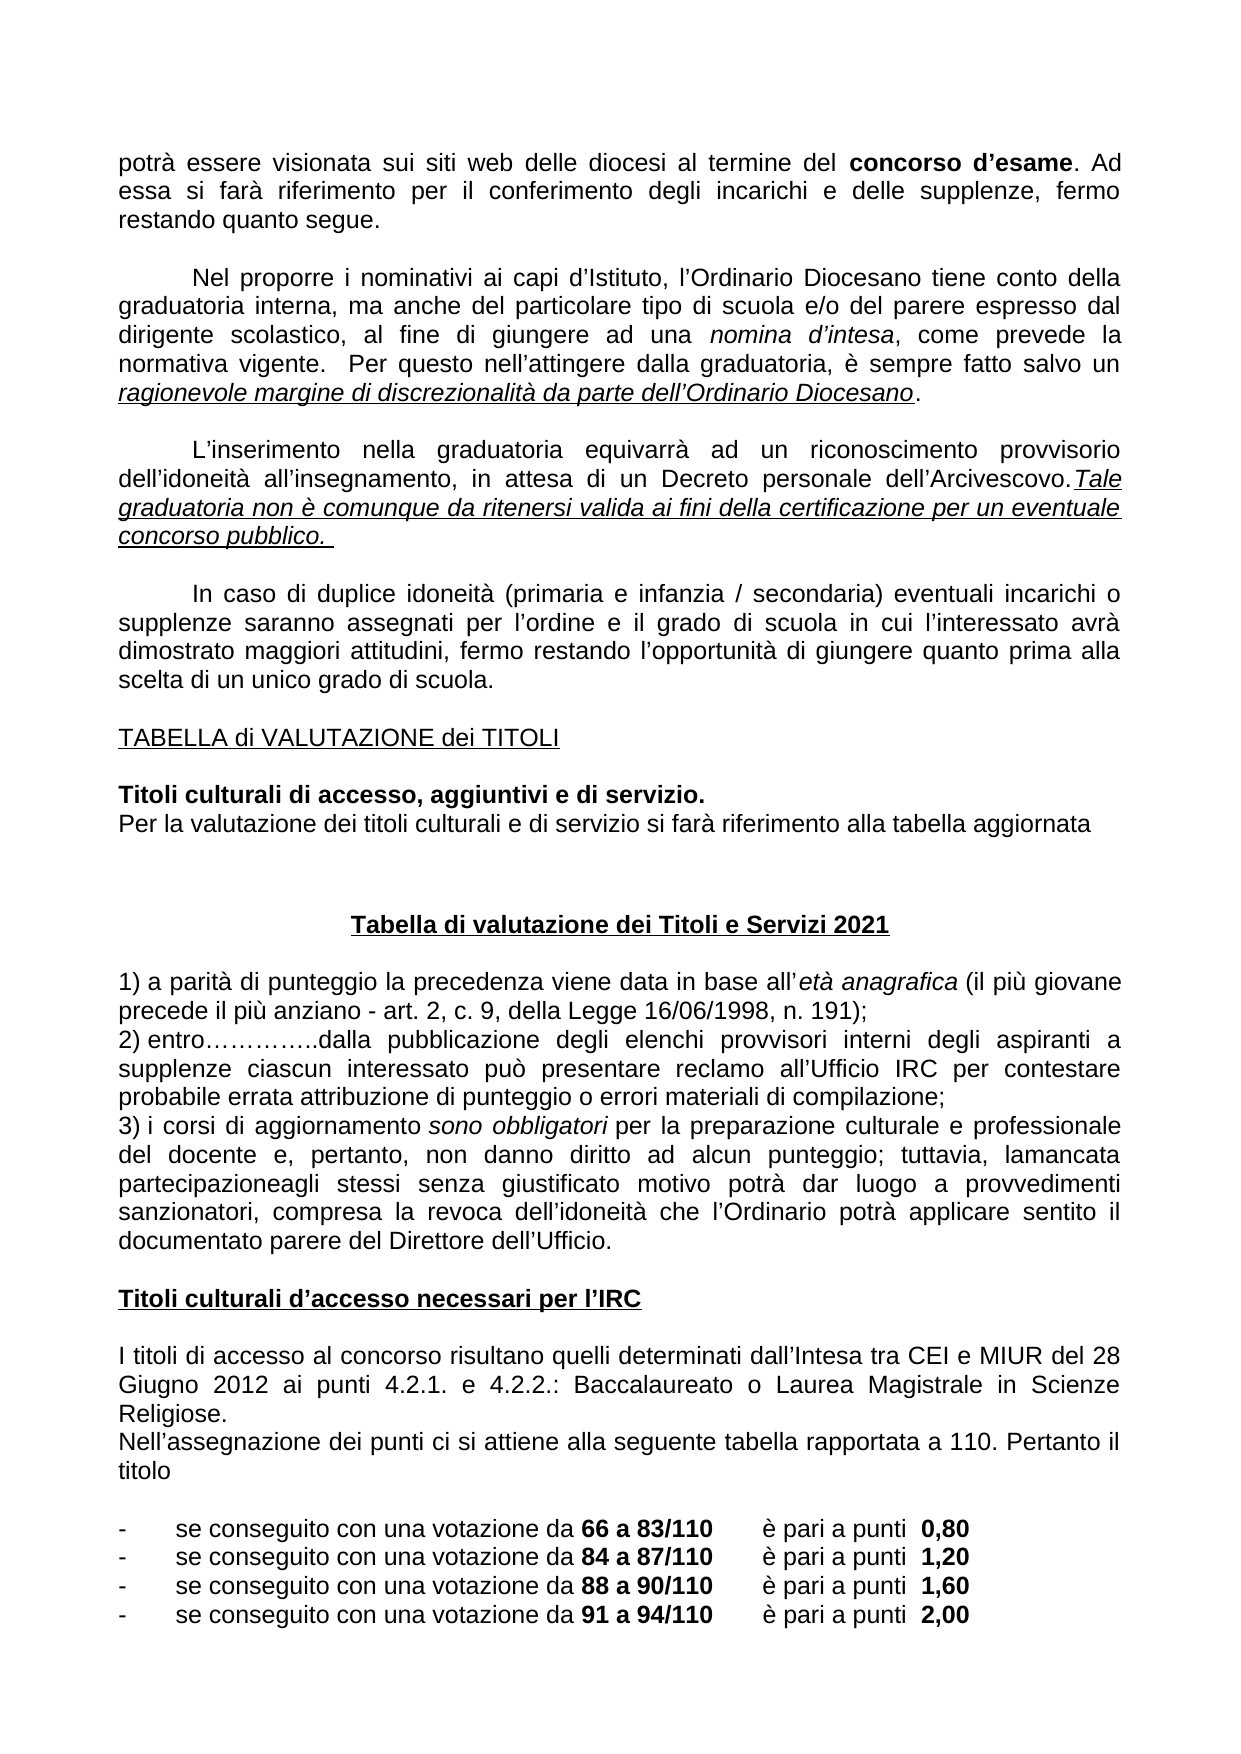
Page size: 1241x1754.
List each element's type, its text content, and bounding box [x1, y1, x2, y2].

text Tabella di valutazione dei Titoli e Servizi 2021 [118, 910, 1122, 938]
title L’inserimento nella graduatoria equivarrà ad un riconoscimento provvisorio dell’idoneità all’insegnamento, in attesa di un Decreto personale dell’Arcivescovo.Tale graduatoria non è comunque da ritenersi valida ai fini della certificazione per un eventuale concorso pubblico. [118, 435, 1122, 518]
text - se conseguito con una votazione da 91 a 94/110 è pari a punti 2,00 [118, 1600, 1122, 1628]
title L’inserimento nella graduatoria equivarrà ad un riconoscimento provvisorio dell’idoneità all’insegnamento, in attesa di un Decreto personale dell’Arcivescovo.Tale graduatoria non è comunque da ritenersi valida ai fini della certificazione per un eventuale concorso pubblico. [118, 519, 1122, 550]
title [118, 148, 1122, 234]
text 3) i corsi di aggiornamento sono obbligatori per la preparazione culturale e professionale del docente e, pertanto, non danno diritto ad alcun punteggio; tuttavia, lamancata partecipazioneagli stessi senza giustificato motivo potrà dar luogo a provvedimenti sanzionatori, compresa la revoca dell’idoneità che l’Ordinario potrà applicare sentito il documentato parere del Direttore dell’Ufficio. [118, 1111, 1122, 1255]
title In caso di duplice idoneità (primaria e infanzia / secondaria) eventuali incarichi o supplenze saranno assegnati per l’ordine e il grado di scuola in cui l’interessato avrà dimostrato maggiori attitudini, fermo restando l’opportunità di giungere quanto prima alla scelta di un unico grado di scuola. [118, 579, 1122, 694]
text I titoli di accesso al concorso risultano quelli determinati dall’Intesa tra CEI e MIUR del 28 Giugno 2012 ai punti 4.2.1. e 4.2.2.: Baccalaureato o Laurea Magistrale in Scienze Religiose. [118, 1341, 1122, 1427]
title Titoli culturali di accesso, aggiuntivi e di servizio. [118, 780, 1122, 809]
text 2) entro…………..dalla pubblicazione degli elenchi provvisori interni degli aspiranti a supplenze ciascun interessato può presentare reclamo all’Ufficio IRC per contestare probabile errata attribuzione di punteggio o errori materiali di compilazione; [118, 1025, 1122, 1111]
title Nel proporre i nominativi ai capi d’Istituto, l’Ordinario Diocesano tiene conto della graduatoria interna, ma anche del particolare tipo di scuola e/o del parere espresso dal dirigente scolastico, al fine di giungere ad una nomina d’intesa, come prevede la normativa vigente. Per questo nell’attingere dalla graduatoria, è sempre fatto salvo un ragionevole margine di discrezionalità da parte dell’Ordinario Diocesano. [118, 263, 1122, 406]
text 1) a parità di punteggio la precedenza viene data in base all’età anagrafica (il più giovane precede il più anziano - art. 2, c. 9, della Legge 16/06/1998, n. 191); [118, 967, 1122, 1025]
text Nell’assegnazione dei punti ci si attiene alla seguente tabella rapportata a 110. Pertanto il titolo [118, 1427, 1122, 1485]
text - se conseguito con una votazione da 66 a 83/110 è pari a punti 0,80 [118, 1513, 1122, 1542]
text - se conseguito con una votazione da 84 a 87/110 è pari a punti 1,20 [118, 1542, 1122, 1571]
text Titoli culturali d’accesso necessari per l’IRC [118, 1283, 1122, 1312]
text - se conseguito con una votazione da 88 a 90/110 è pari a punti 1,60 [118, 1571, 1122, 1600]
title TABELLA di VALUTAZIONE dei TITOLI [118, 723, 1122, 751]
title Per la valutazione dei titoli culturali e di servizio si farà riferimento alla tabella aggiornata [118, 809, 1122, 838]
